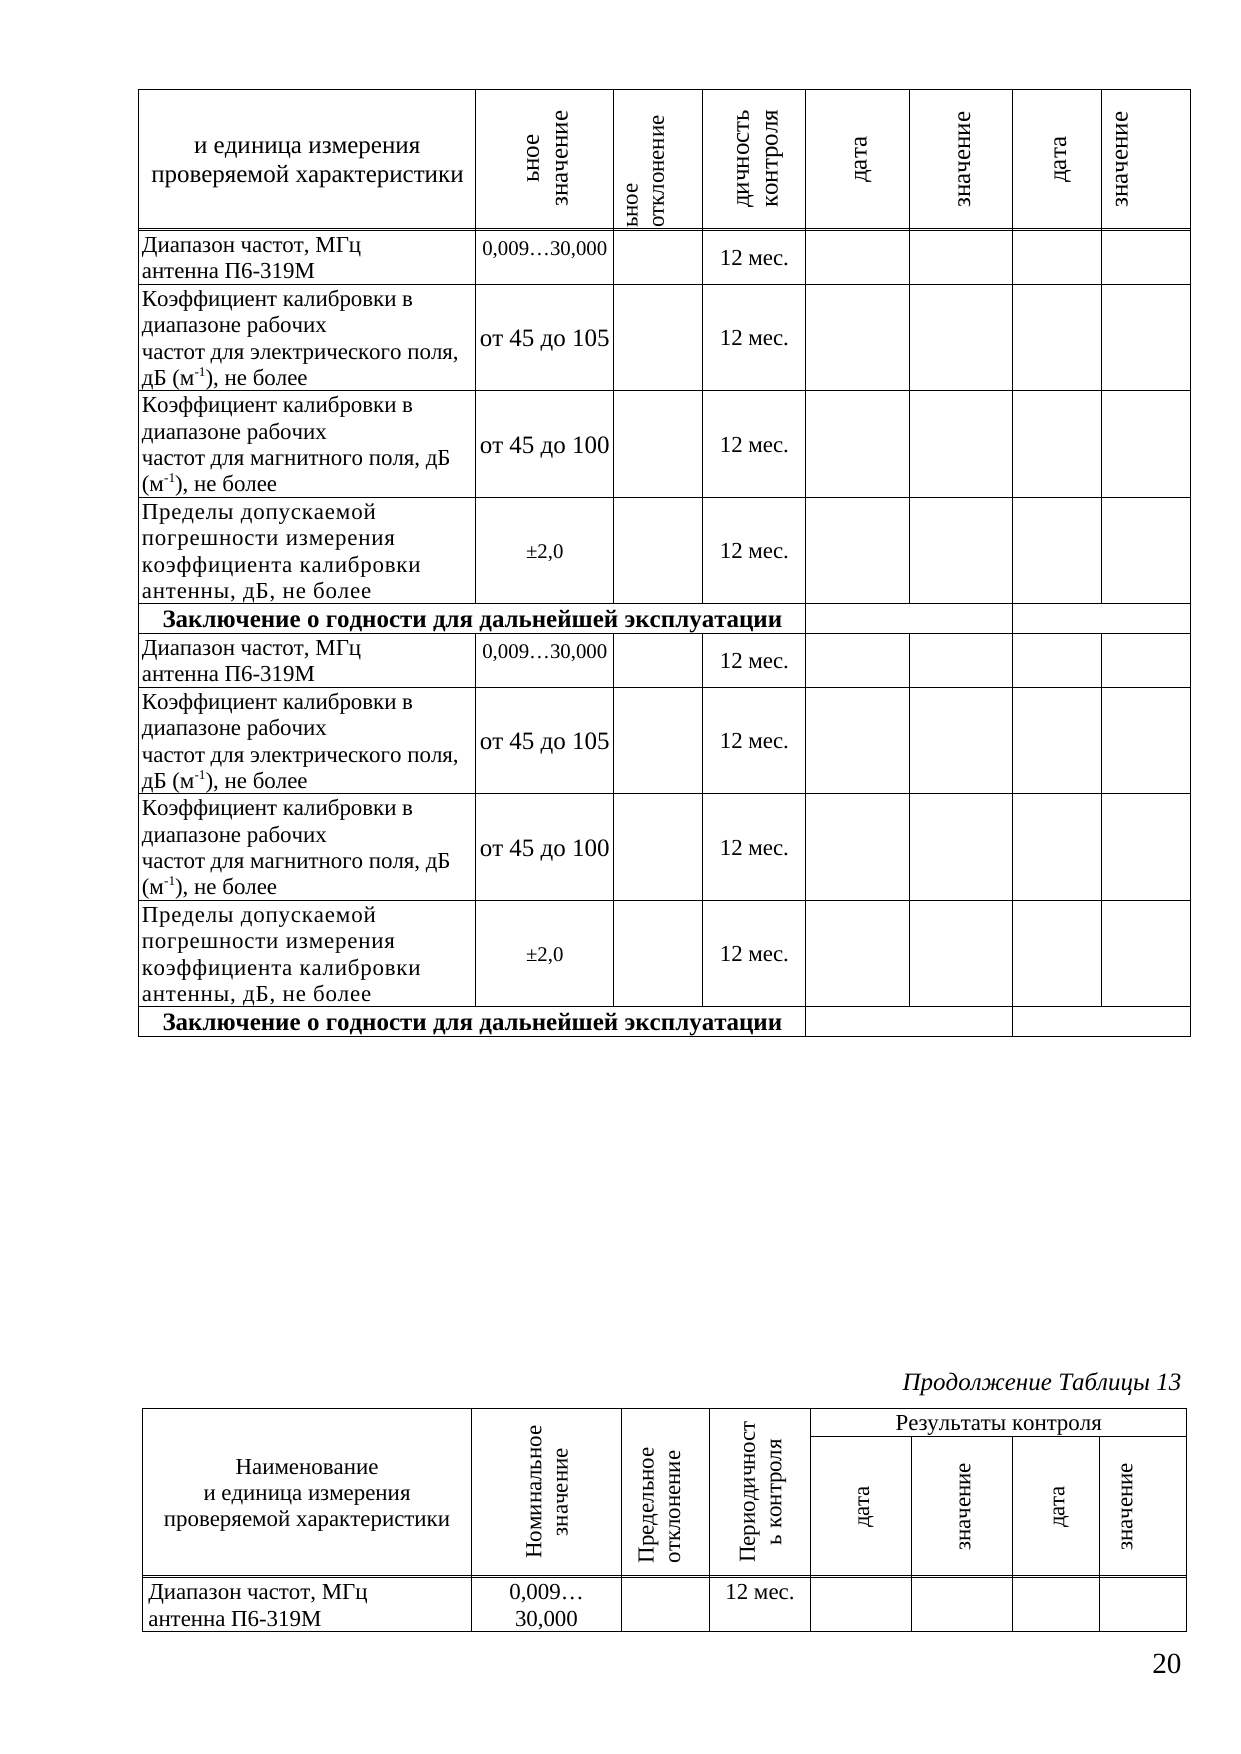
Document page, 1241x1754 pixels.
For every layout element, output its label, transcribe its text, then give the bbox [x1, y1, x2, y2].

table_cell [614, 498, 702, 603]
table_cell значение [910, 90, 1012, 228]
table_cell [1100, 1578, 1186, 1631]
table_cell [1102, 794, 1190, 900]
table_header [139, 90, 475, 228]
table_cell дата [1013, 1437, 1099, 1575]
table_cell [1013, 901, 1101, 1006]
table_header Наименование и единица измерения проверяемой характеристики [143, 1409, 471, 1575]
table_cell Заключение о годности для дальнейшей эксплуатации [139, 1007, 805, 1036]
table_cell от 45 до 105 [476, 688, 613, 793]
table_cell значение [912, 1437, 1012, 1575]
table_cell [806, 634, 909, 687]
table_cell [910, 688, 1012, 793]
table_cell [806, 231, 909, 284]
table_cell Заключение о годности для дальнейшей эксплуатации [139, 604, 805, 633]
table_cell 12 мес. [710, 1578, 810, 1631]
table_cell [910, 634, 1012, 687]
table_cell [1102, 231, 1190, 284]
table_cell [614, 901, 702, 1006]
table_cell Коэффициент калибровки в диапазоне рабочих частот для магнитного поля, дБ (м-1), не более [139, 391, 475, 497]
table_cell ±2,0 [476, 498, 613, 603]
table_cell 12 мес. [703, 688, 805, 793]
table_cell [1013, 285, 1101, 390]
table_cell [1013, 498, 1101, 603]
table_cell [1013, 634, 1101, 687]
table_cell [1013, 1007, 1190, 1036]
text Продолжение Таблицы 13 [148, 1367, 1181, 1396]
table_cell [910, 231, 1012, 284]
table_cell [614, 391, 702, 497]
table_cell [806, 794, 909, 900]
table_cell [622, 1578, 709, 1631]
table_cell [912, 1578, 1012, 1631]
table_cell [614, 231, 702, 284]
table_cell Коэффициент калибровки в диапазоне рабочих частот для электрического поля, дБ (м-1), не более [139, 285, 475, 390]
table_cell [1102, 391, 1190, 497]
table_cell [806, 498, 909, 603]
table_cell значение [1102, 90, 1190, 228]
table_cell [1102, 498, 1190, 603]
table_cell [806, 285, 909, 390]
table_cell [910, 498, 1012, 603]
table_cell [1013, 688, 1101, 793]
table_header Предельное отклонение [622, 1409, 709, 1575]
table_cell Диапазон частот, МГц антенна П6-319М [139, 231, 475, 284]
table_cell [143, 1578, 471, 1631]
table_cell [1013, 391, 1101, 497]
table_cell от 45 до 100 [476, 794, 613, 900]
table_cell 12 мес. [703, 634, 805, 687]
table_cell дата [806, 90, 909, 228]
table_header Результаты контроля [811, 1409, 1186, 1436]
table_cell [614, 688, 702, 793]
table_cell 12 мес. [703, 231, 805, 284]
table_cell от 45 до 105 [476, 285, 613, 390]
table_cell [806, 688, 909, 793]
table_cell 12 мес. [703, 794, 805, 900]
table_cell 12 мес. [703, 391, 805, 497]
table_cell 0,009…30,000 [472, 1578, 621, 1631]
table_header Периодичность контроля [710, 1409, 810, 1575]
table_cell 12 мес. [703, 285, 805, 390]
table_cell 0,009…30,000 [476, 634, 613, 687]
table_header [703, 90, 805, 228]
table_cell [614, 794, 702, 900]
table_cell [1102, 285, 1190, 390]
table_cell [1013, 604, 1190, 633]
table_cell Пределы допускаемой погрешности измерения коэффициента калибровки антенны, дБ, не более [139, 498, 475, 603]
table_cell значение [1100, 1437, 1186, 1575]
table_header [614, 90, 702, 228]
table_cell [811, 1578, 911, 1631]
table_cell [1013, 231, 1101, 284]
table_cell Диапазон частот, МГц антенна П6-319М [139, 634, 475, 687]
table_cell [614, 634, 702, 687]
table_cell [806, 391, 909, 497]
table_cell [1013, 1578, 1099, 1631]
table_cell 0,009…30,000 [476, 231, 613, 284]
table_cell [910, 285, 1012, 390]
table_cell Коэффициент калибровки в диапазоне рабочих частот для электрического поля, дБ (м-1), не более [139, 688, 475, 793]
table_cell [1102, 901, 1190, 1006]
table_cell [1102, 688, 1190, 793]
table_cell [614, 285, 702, 390]
table_cell дата [811, 1437, 911, 1575]
table_cell [806, 1007, 1012, 1036]
table_cell 12 мес. [703, 901, 805, 1006]
table_cell [1102, 634, 1190, 687]
table_cell ±2,0 [476, 901, 613, 1006]
table_cell дата [1013, 90, 1101, 228]
table_cell [806, 901, 909, 1006]
table_cell Пределы допускаемой погрешности измерения коэффициента калибровки антенны, дБ, не более [139, 901, 475, 1006]
table_cell от 45 до 100 [476, 391, 613, 497]
table_header Номинальное значение [472, 1409, 621, 1575]
table_cell [910, 901, 1012, 1006]
table_cell Коэффициент калибровки в диапазоне рабочих частот для магнитного поля, дБ (м-1), не более [139, 794, 475, 900]
table_cell [806, 604, 1012, 633]
table_cell 12 мес. [703, 498, 805, 603]
table_cell [910, 391, 1012, 497]
table_cell [910, 794, 1012, 900]
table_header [476, 90, 613, 228]
table_cell [1013, 794, 1101, 900]
